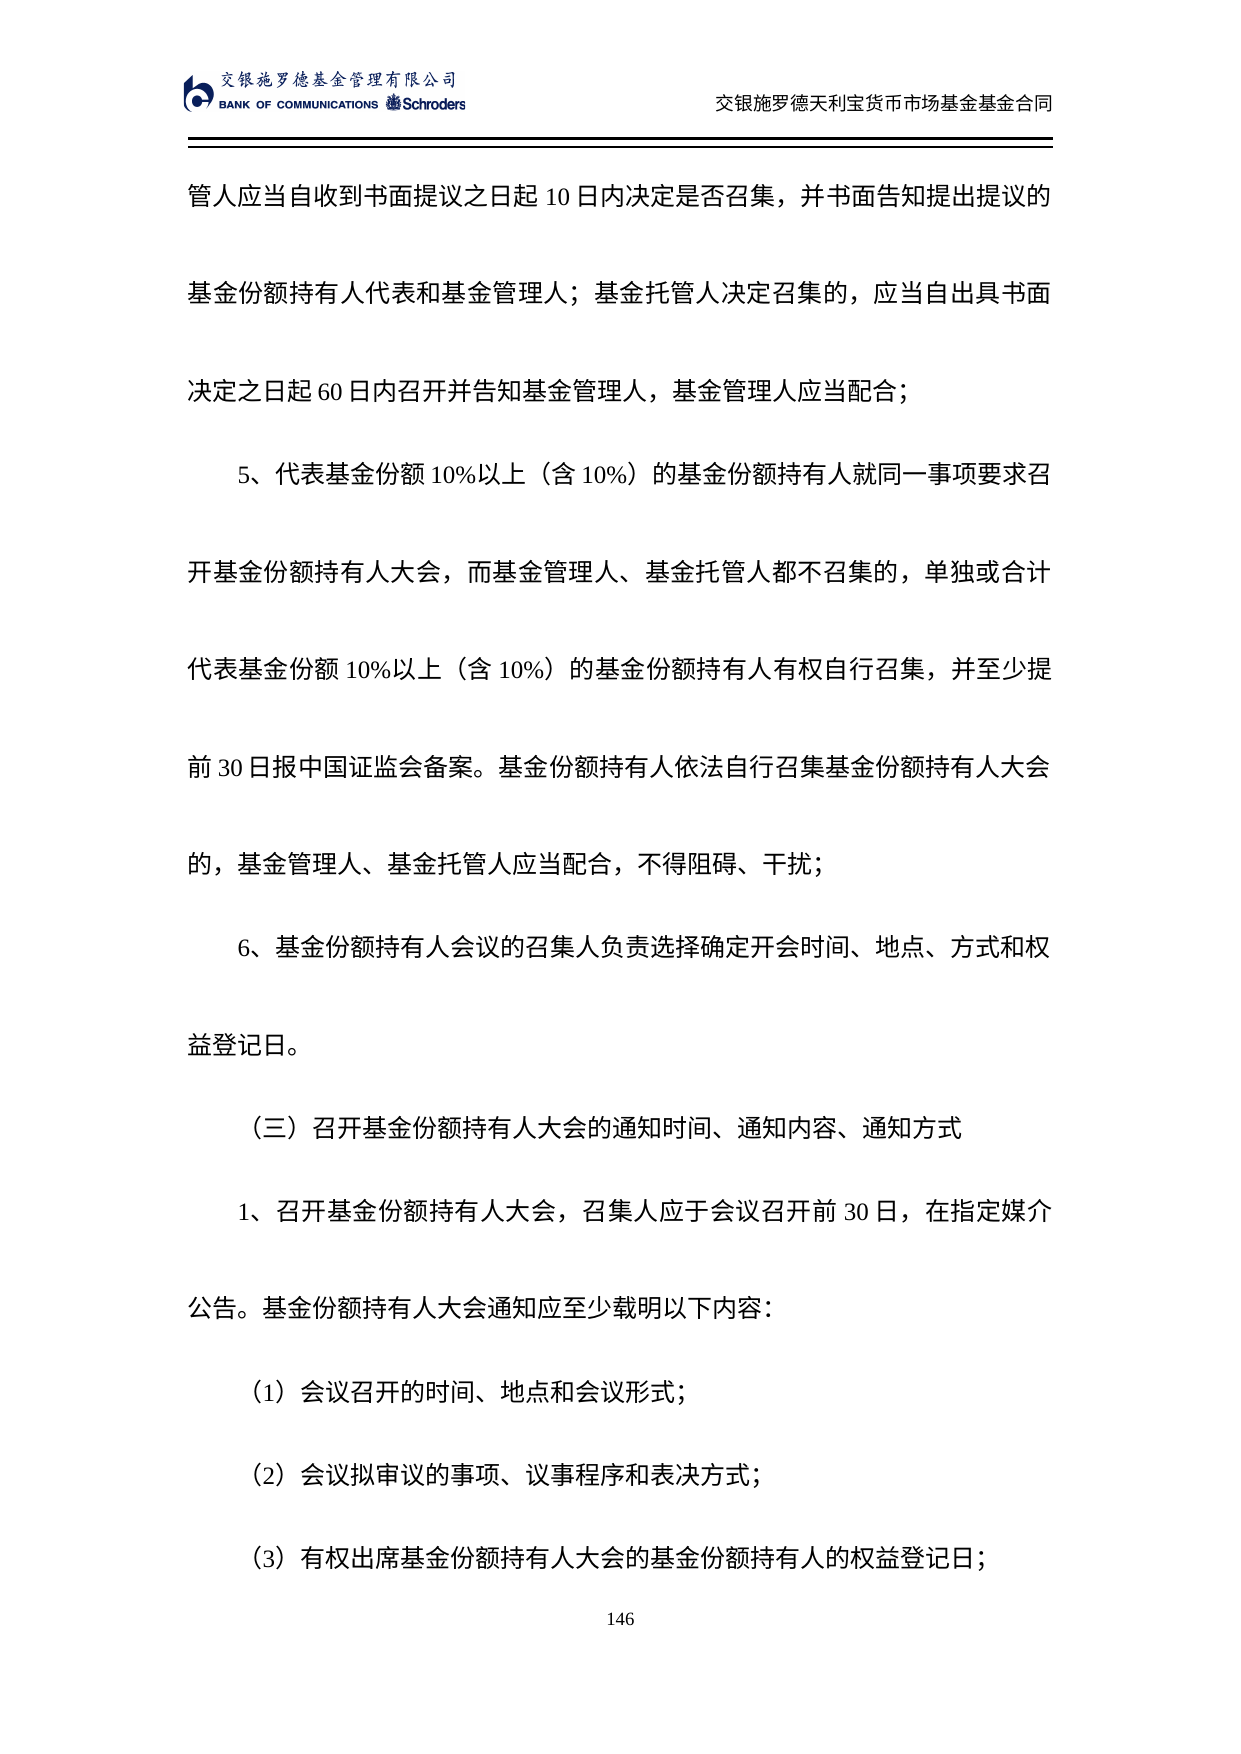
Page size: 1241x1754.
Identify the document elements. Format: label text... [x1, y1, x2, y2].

text （3）有权出席基金份额持有人大会的基金份额持有人的权益登记日； [187, 1524, 1053, 1589]
text 6、基金份额持有人会议的召集人负责选择确定开会时间、地点、方式和权益登记日。 [187, 913, 1053, 1076]
text 5、代表基金份额10%以上（含10%）的基金份额持有人就同一事项要求召开基金份额持有人大会，而基金管理人、基金托管人都不召集的，单独或合计代表基金份额10%以上（含10%）的基金份额持有人有权自行召集，并至少提前30日报中国证监会备案。基金份额持有人依法自行召集基金份额持有人大会的，基金管理人、基金托管人应当配合，不得阻碍、干扰； [187, 440, 1053, 895]
text 1、召开基金份额持有人大会，召集人应于会议召开前30日，在指定媒介公告。基金份额持有人大会通知应至少载明以下内容： [187, 1177, 1053, 1339]
picture [183, 71, 466, 112]
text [187, 162, 1053, 422]
text （2）会议拟审议的事项、议事程序和表决方式； [187, 1441, 1053, 1506]
text （1）会议召开的时间、地点和会议形式； [187, 1358, 1053, 1423]
text （三）召开基金份额持有人大会的通知时间、通知内容、通知方式 [187, 1094, 1053, 1159]
